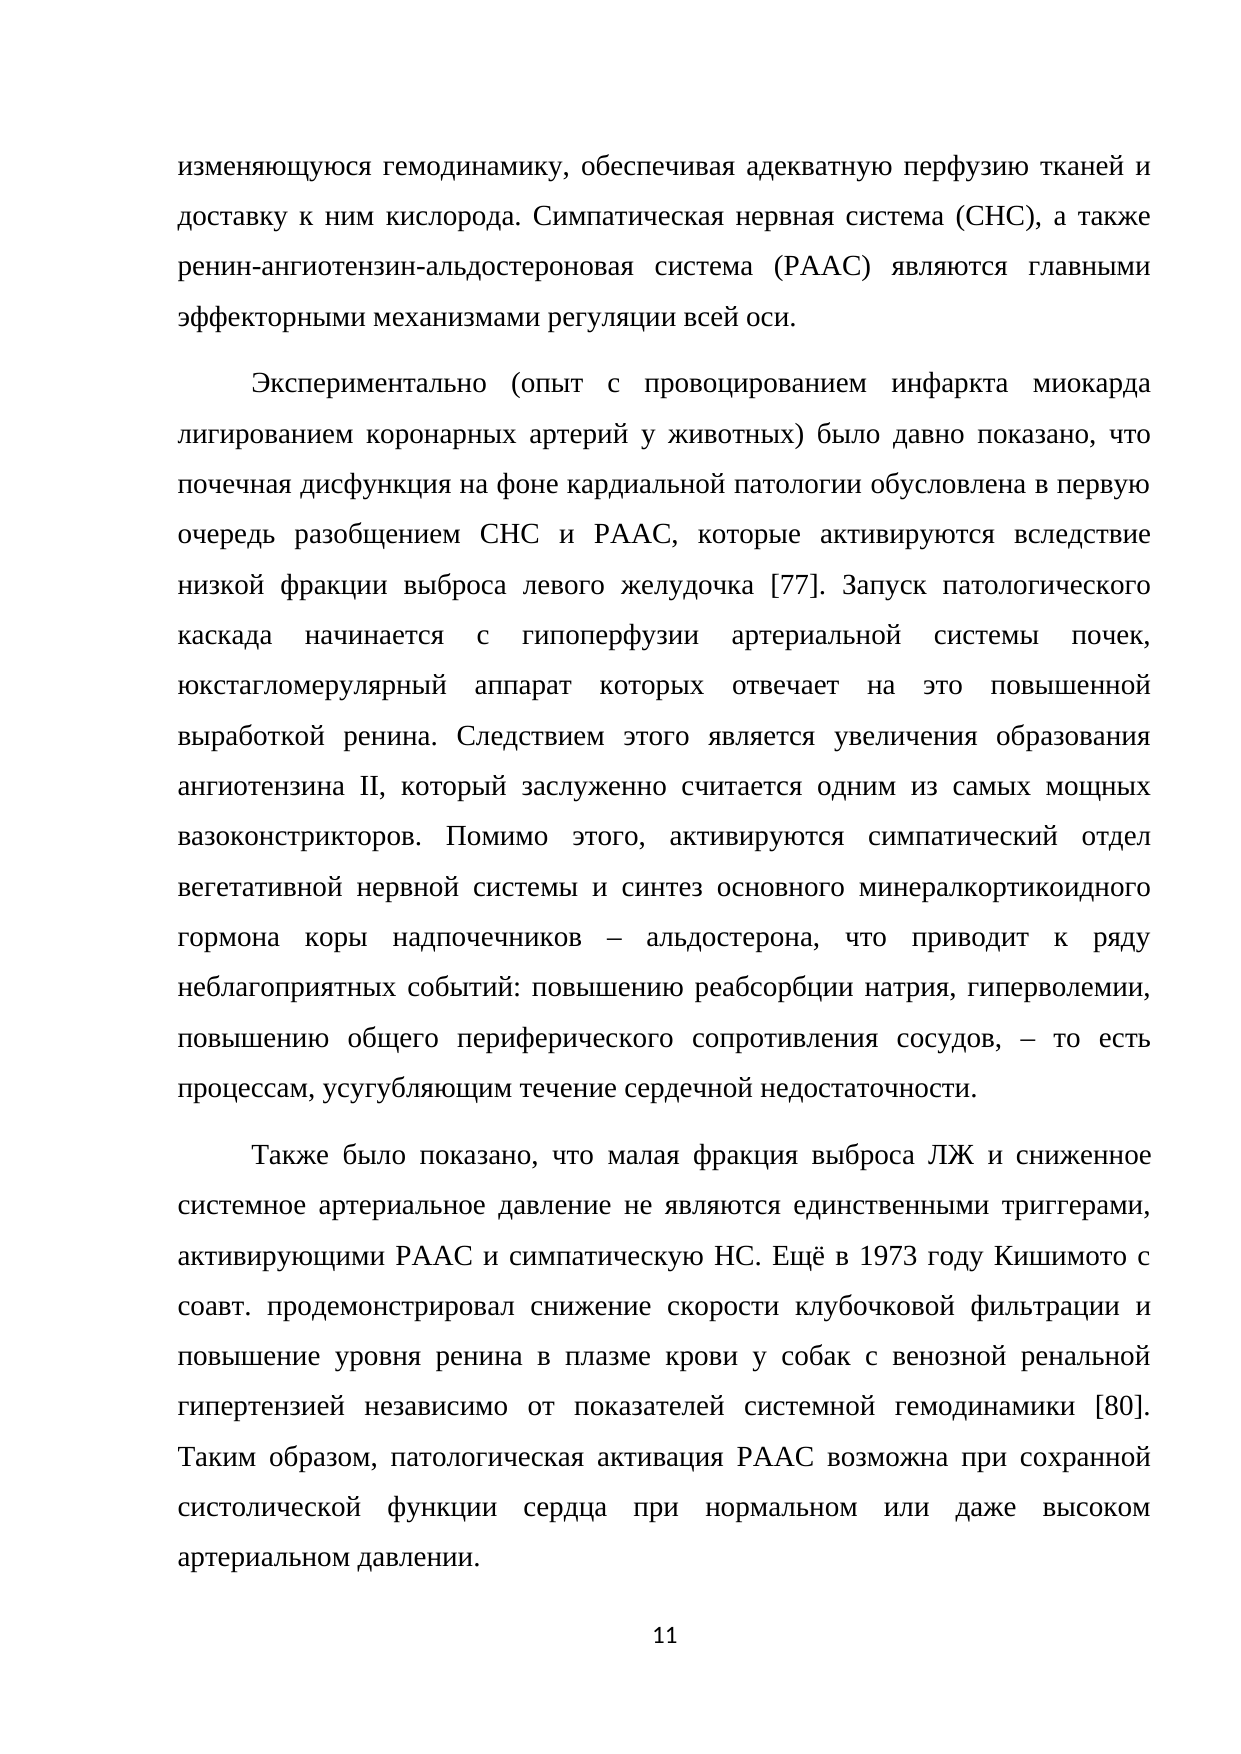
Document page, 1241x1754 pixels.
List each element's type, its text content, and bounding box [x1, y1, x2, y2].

text Также было показано, что малая фракция выброса ЛЖ и сниженное системное артериальное давление не являются единственными триггерами, активирующими РААС и симпатическую НС. Ещё в 1973 году Кишимото с соавт. продемонстрировал снижение скорости клубочковой фильтрации и повышение уровня ренина в плазме крови у собак с венозной ренальной гипертензией независимо от показателей системной гемодинамики [80]. Таким образом, патологическая активация РААС возможна при сохранной систолической функции сердца при нормальном или даже высоком артериальном давлении. [177, 1137, 1152, 1573]
text Экспериментально (опыт с провоцированием инфаркта миокарда лигированием коронарных артерий у животных) было давно показано, что почечная дисфункция на фоне кардиальной патологии обусловлена в первую очередь разобщением СНС и РААС, которые активируются вследствие низкой фракции выброса левого желудочка [77]. Запуск патологического каскада начинается с гипоперфузии артериальной системы почек, юкстагломерулярный аппарат которых отвечает на это повышенной выработкой ренина. Следствием этого является увеличения образования ангиотензина II, который заслуженно считается одним из самых мощных вазоконстрикторов. Помимо этого, активируются симпатический отдел вегетативной нервной системы и синтез основного минералкортикоидного гормона коры надпочечников – альдостерона, что приводит к ряду неблагоприятных событий: повышению реабсорбции натрия, гиперволемии, повышению общего периферического сопротивления сосудов, – то есть процессам, усугубляющим течение сердечной недостаточности. [177, 366, 1152, 1103]
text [177, 148, 1152, 332]
